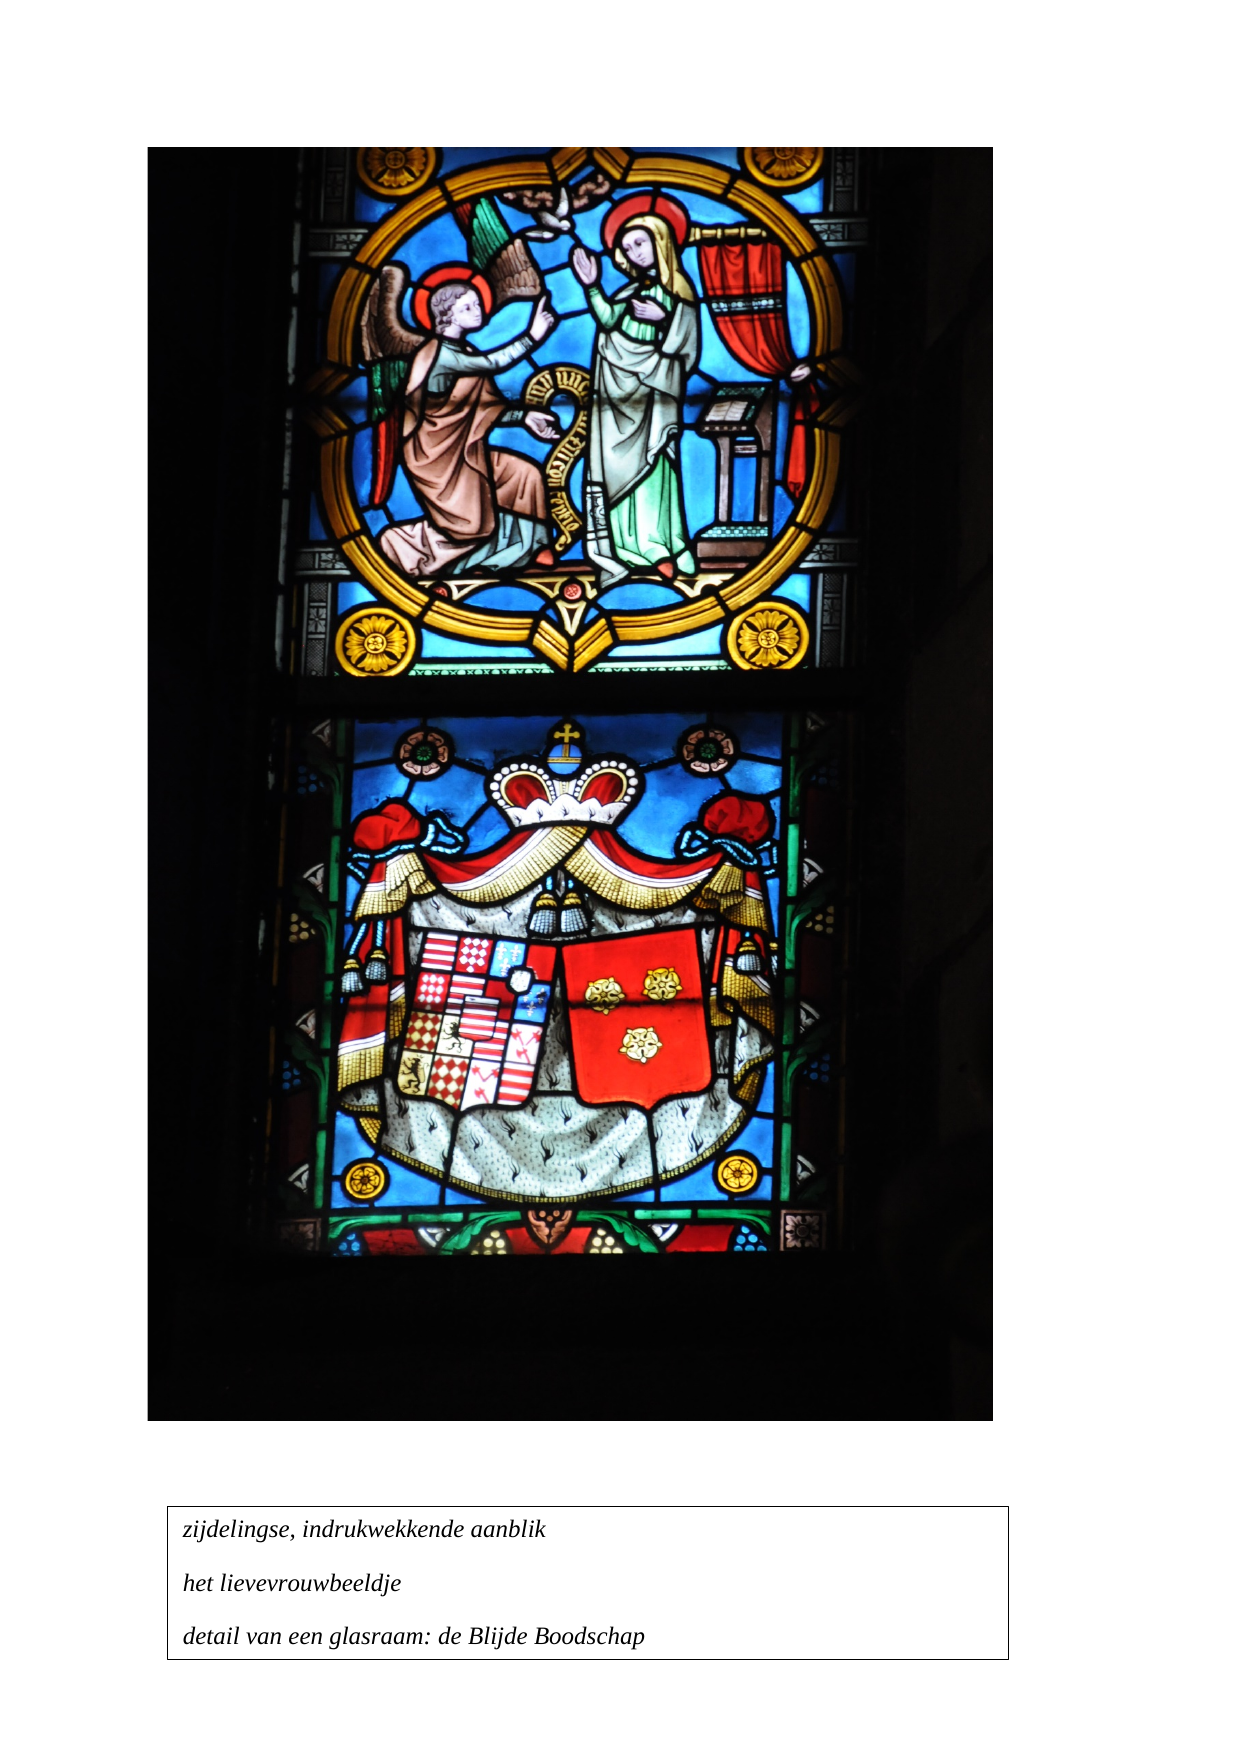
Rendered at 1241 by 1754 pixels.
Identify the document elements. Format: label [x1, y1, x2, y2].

picture [147, 147, 993, 1421]
